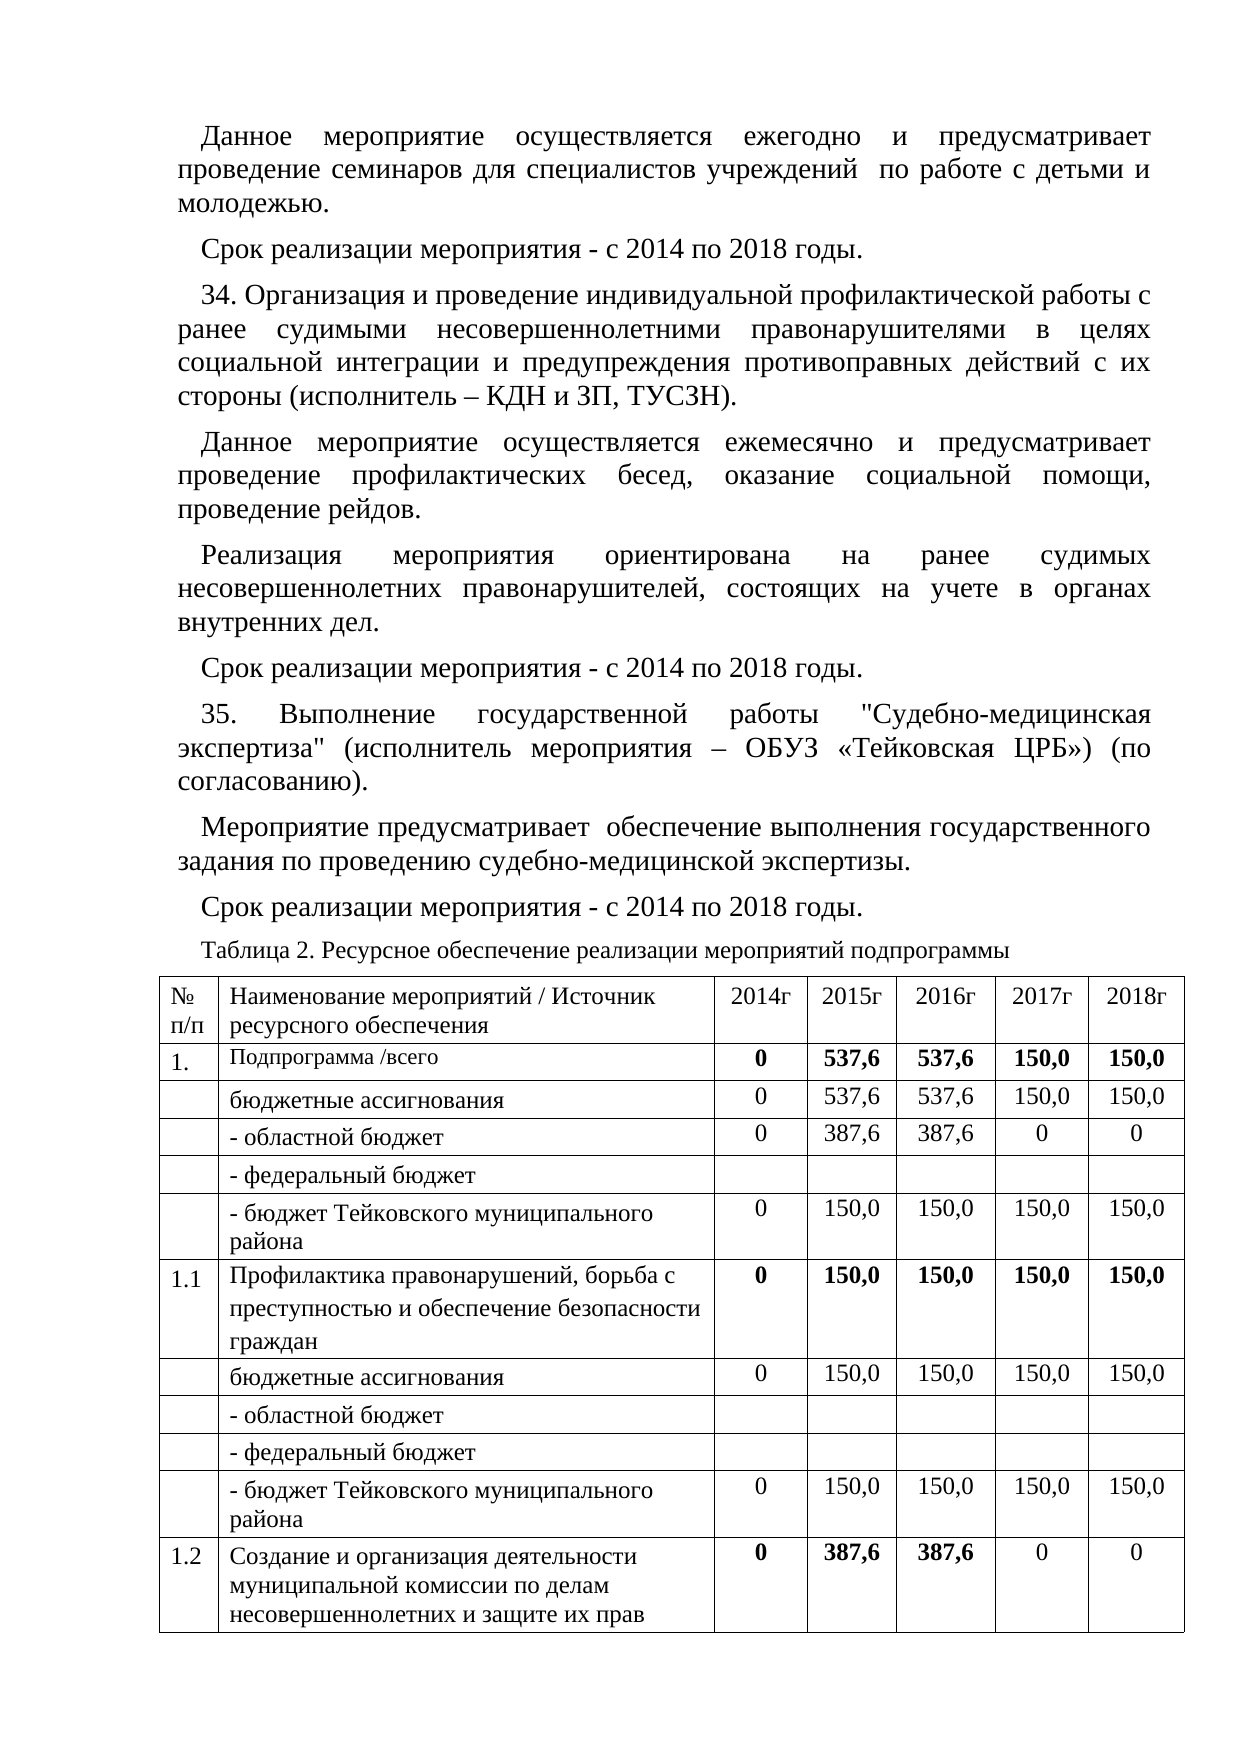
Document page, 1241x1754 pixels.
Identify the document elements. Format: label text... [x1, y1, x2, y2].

table_cell 0 [715, 1194, 807, 1259]
table_cell 0 [715, 1081, 807, 1118]
table_header 2014г [715, 977, 807, 1043]
table_cell 0 [715, 1471, 807, 1537]
table_cell [808, 1156, 896, 1193]
text 34. Организация и проведение индивидуальной профилактической работы с ранее судимыми несовершеннолетними правонарушителями в целях социальной интеграции и предупреждения противоправных действий с их стороны (исполнитель – КДН и ЗП, ТУСЗН). [177, 277, 1152, 411]
table_header 2018г [1089, 977, 1184, 1043]
table_cell [715, 1434, 807, 1470]
table_cell 387,6 [808, 1119, 896, 1155]
table_cell 150,0 [996, 1471, 1088, 1537]
text Данное мероприятие осуществляется ежегодно и предусматривает проведение семинаров для специалистов учреждений по работе с детьми и молодежью. [177, 118, 1152, 219]
table_header № п/п [160, 977, 218, 1043]
table_cell 150,0 [897, 1260, 995, 1357]
table_cell - бюджет Тейковского муниципального района [219, 1194, 714, 1259]
table_cell 537,6 [897, 1044, 995, 1080]
table_cell [160, 1194, 218, 1259]
table_cell 387,6 [808, 1538, 896, 1632]
table_cell 150,0 [1089, 1260, 1184, 1357]
table_cell 0 [715, 1538, 807, 1632]
table_cell 387,6 [897, 1119, 995, 1155]
table_cell 150,0 [1089, 1194, 1184, 1259]
table_cell [996, 1434, 1088, 1470]
table_cell [897, 1396, 995, 1433]
text Срок реализации мероприятия - с 2014 по 2018 годы. [177, 650, 1152, 684]
table_cell 150,0 [897, 1194, 995, 1259]
table_cell 537,6 [808, 1081, 896, 1118]
table_cell [160, 1156, 218, 1193]
table_cell - федеральный бюджет [219, 1156, 714, 1193]
text Данное мероприятие осуществляется ежемесячно и предусматривает проведение профилактических бесед, оказание социальной помощи, проведение рейдов. [177, 424, 1152, 524]
table_cell 0 [996, 1538, 1088, 1632]
table_cell Создание и организация деятельности муниципальной комиссии по делам несовершеннолетних и защите их прав [219, 1538, 714, 1632]
table_cell 150,0 [1089, 1044, 1184, 1080]
text Мероприятие предусматривает обеспечение выполнения государственного задания по проведению судебно-медицинской экспертизы. [177, 809, 1152, 876]
table_cell 150,0 [1089, 1471, 1184, 1537]
text Срок реализации мероприятия - с 2014 по 2018 годы. [177, 231, 1152, 265]
table_header 2015г [808, 977, 896, 1043]
table_cell 150,0 [996, 1081, 1088, 1118]
table_cell 150,0 [897, 1359, 995, 1395]
table_cell [808, 1434, 896, 1470]
table_cell 150,0 [808, 1471, 896, 1537]
table_cell 150,0 [1089, 1359, 1184, 1395]
table_cell [808, 1396, 896, 1433]
table_cell [160, 1119, 218, 1155]
table_cell 150,0 [808, 1194, 896, 1259]
table_cell 150,0 [897, 1471, 995, 1537]
table_cell 150,0 [996, 1044, 1088, 1080]
table_cell бюджетные ассигнования [219, 1081, 714, 1118]
table_cell 0 [1089, 1119, 1184, 1155]
table_cell 150,0 [996, 1359, 1088, 1395]
table_cell бюджетные ассигнования [219, 1359, 714, 1395]
table_cell 150,0 [996, 1194, 1088, 1259]
table_cell [996, 1156, 1088, 1193]
table_cell [1089, 1434, 1184, 1470]
table_cell - областной бюджет [219, 1396, 714, 1433]
table_cell [715, 1156, 807, 1193]
table_header 2017г [996, 977, 1088, 1043]
table_cell 150,0 [808, 1260, 896, 1357]
table_cell 0 [996, 1119, 1088, 1155]
table_cell [160, 1471, 218, 1537]
table_header Наименование мероприятий / Источник ресурсного обеспечения [219, 977, 714, 1043]
text Срок реализации мероприятия - с 2014 по 2018 годы. [177, 889, 1152, 922]
table_cell [897, 1156, 995, 1193]
table_cell - бюджет Тейковского муниципального района [219, 1471, 714, 1537]
text 35. Выполнение государственной работы "Судебно-медицинская экспертиза" (исполнитель мероприятия – ОБУЗ «Тейковская ЦРБ») (по согласованию). [177, 696, 1152, 797]
table_cell [897, 1434, 995, 1470]
table_cell 0 [715, 1119, 807, 1155]
table_cell 537,6 [897, 1081, 995, 1118]
table_cell [160, 1081, 218, 1118]
table_cell [160, 1359, 218, 1395]
table_cell 150,0 [996, 1260, 1088, 1357]
table_cell 150,0 [1089, 1081, 1184, 1118]
table_cell 0 [715, 1044, 807, 1080]
table_cell 0 [715, 1359, 807, 1395]
table_cell 1.2 [160, 1538, 218, 1632]
table_cell Профилактика правонарушений, борьба с преступностью и обеспечение безопасности граждан [219, 1260, 714, 1357]
text Реализация мероприятия ориентирована на ранее судимых несовершеннолетних правонарушителей, состоящих на учете в органах внутренних дел. [177, 537, 1152, 638]
table_cell 1.1 [160, 1260, 218, 1357]
text Таблица 2. Ресурсное обеспечение реализации мероприятий подпрограммы [177, 935, 1152, 964]
table_cell 150,0 [808, 1359, 896, 1395]
table_cell [1089, 1396, 1184, 1433]
table_cell [996, 1396, 1088, 1433]
table_cell 0 [1089, 1538, 1184, 1632]
table_header 2016г [897, 977, 995, 1043]
table_cell [160, 1434, 218, 1470]
table_cell 0 [715, 1260, 807, 1357]
table_cell [715, 1396, 807, 1433]
table_cell [1089, 1156, 1184, 1193]
table_cell - федеральный бюджет [219, 1434, 714, 1470]
table_cell Подпрограмма /всего [219, 1044, 714, 1080]
table_cell [160, 1396, 218, 1433]
table_cell - областной бюджет [219, 1119, 714, 1155]
table_cell 387,6 [897, 1538, 995, 1632]
table_cell 1. [160, 1044, 218, 1080]
table_cell 537,6 [808, 1044, 896, 1080]
